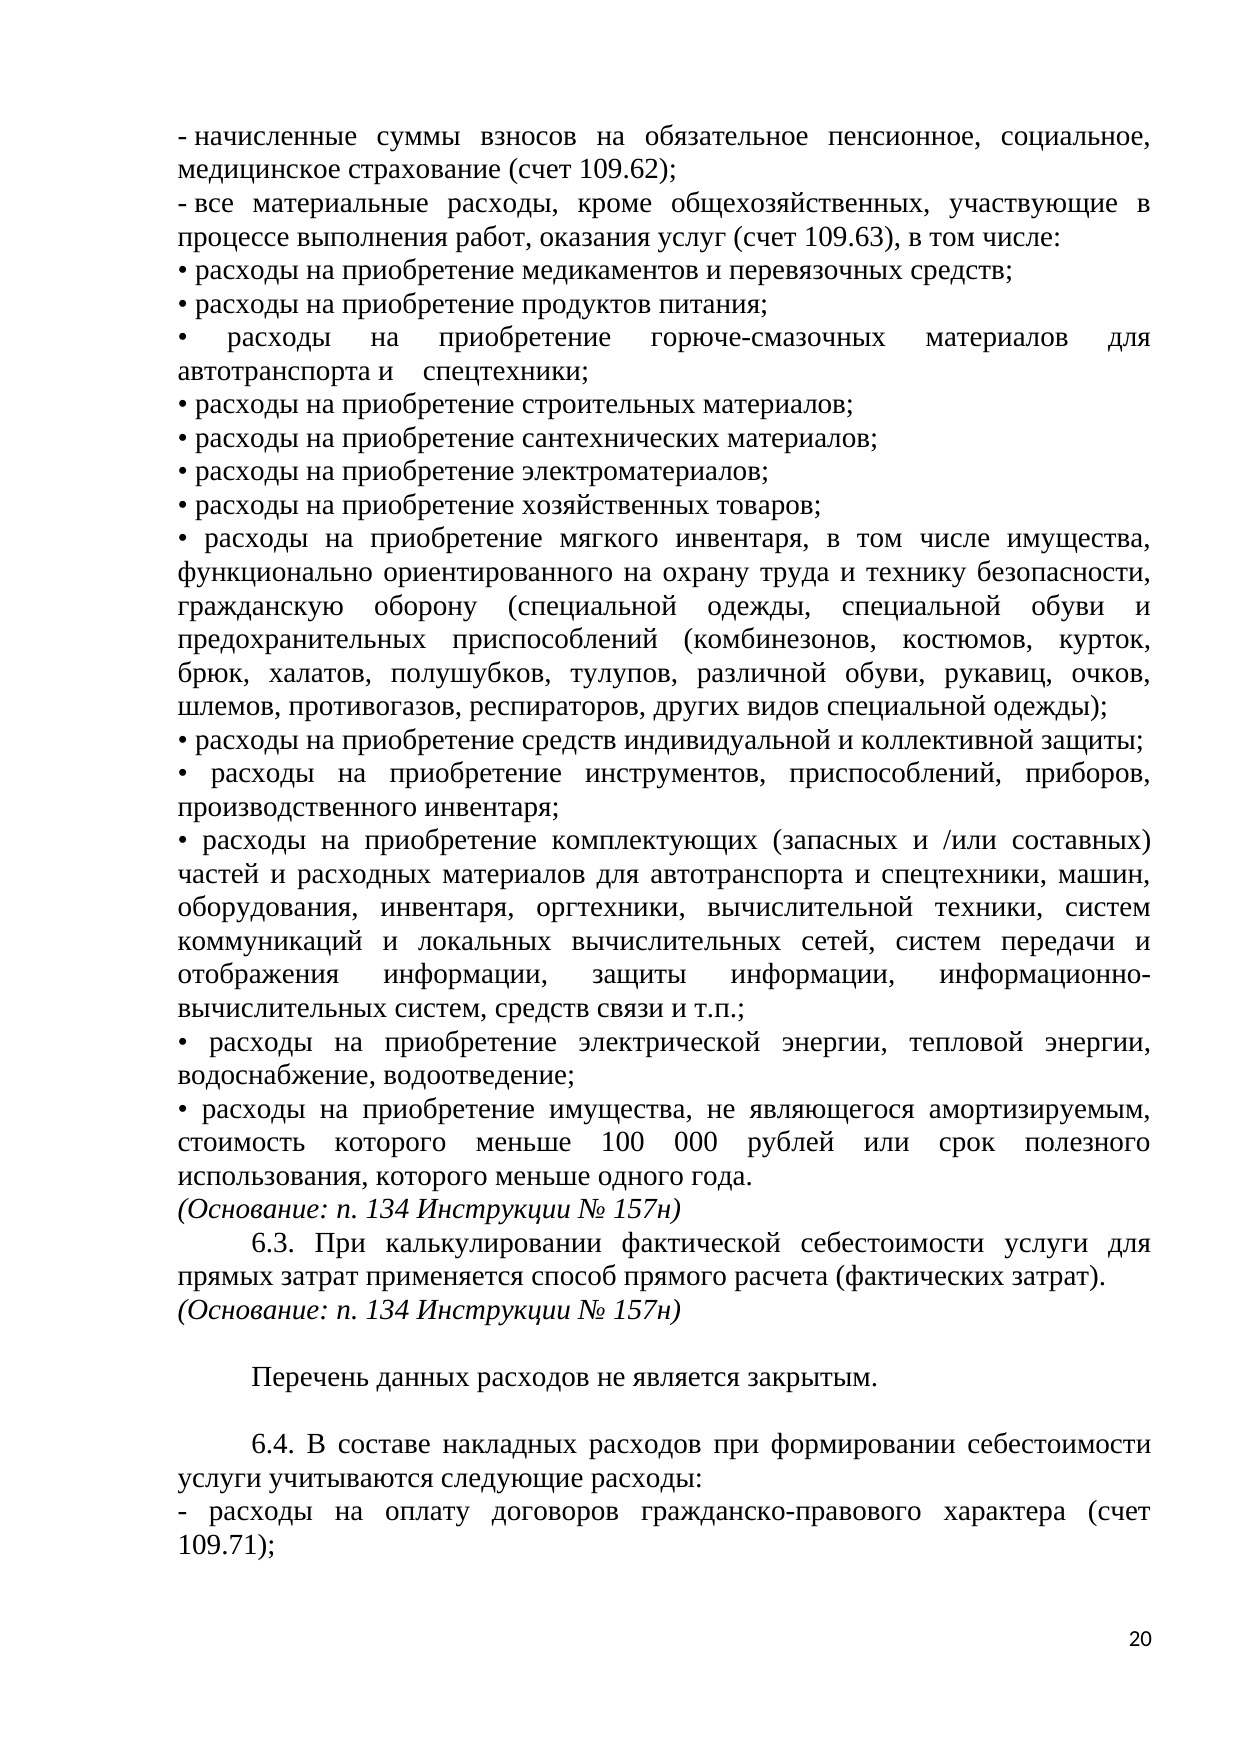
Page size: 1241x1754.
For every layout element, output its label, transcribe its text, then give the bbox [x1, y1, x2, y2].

text • расходы на приобретение сантехнических материалов; [177, 420, 1152, 453]
text • расходы на приобретение мягкого инвентаря, в том числе имущества, функционально ориентированного на охрану труда и технику безопасности, гражданскую оборону (специальной одежды, специальной обуви и предохранительных приспособлений (комбинезонов, костюмов, курток, брюк, халатов, полушубков, тулупов, различной обуви, рукавиц, очков, шлемов, противогазов, респираторов, других видов специальной одежды); [177, 521, 1152, 722]
text • расходы на приобретение комплектующих (запасных и /или составных) частей и расходных материалов для автотранспорта и спецтехники, машин, оборудования, инвентаря, оргтехники, вычислительной техники, систем коммуникаций и локальных вычислительных сетей, систем передачи и отображения информации, защиты информации, информационно-вычислительных систем, средств связи и т.п.; [177, 822, 1152, 1024]
text - расходы на оплату договоров гражданско-правового характера (счет 109.71); [177, 1493, 1152, 1560]
text • расходы на приобретение продуктов питания; [177, 286, 1152, 319]
text Перечень данных расходов не является закрытым. [177, 1359, 1152, 1393]
text • расходы на приобретение горюче-смазочных материалов для автотранспорта и спецтехники; [177, 319, 1152, 386]
text • расходы на приобретение инструментов, приспособлений, приборов, производственного инвентаря; [177, 755, 1152, 822]
text • расходы на приобретение средств индивидуальной и коллективной защиты; [177, 722, 1152, 755]
text - все материальные расходы, кроме общехозяйственных, участвующие в процессе выполнения работ, оказания услуг (счет 109.63), в том числе: [177, 185, 1152, 252]
text • расходы на приобретение хозяйственных товаров; [177, 487, 1152, 521]
text 6.4. В составе накладных расходов при формировании себестоимости услуги учитываются следующие расходы: [177, 1426, 1152, 1493]
text • расходы на приобретение имущества, не являющегося амортизируемым, стоимость которого меньше 100 000 рублей или срок полезного использования, которого меньше одного года. [177, 1091, 1152, 1191]
text • расходы на приобретение строительных материалов; [177, 386, 1152, 420]
text 6.3. При калькулировании фактической себестоимости услуги для прямых затрат применяется способ прямого расчета (фактических затрат). [177, 1225, 1152, 1292]
text • расходы на приобретение электроматериалов; [177, 453, 1152, 487]
text • расходы на приобретение электрической энергии, тепловой энергии, водоснабжение, водоотведение; [177, 1024, 1152, 1091]
text (Основание: п. 134 Инструкции № 157н) [177, 1292, 1152, 1326]
text • расходы на приобретение медикаментов и перевязочных средств; [177, 252, 1152, 286]
text (Основание: п. 134 Инструкции № 157н) [177, 1191, 1152, 1225]
text - начисленные суммы взносов на обязательное пенсионное, социальное, медицинское страхование (счет 109.62); [177, 118, 1152, 185]
